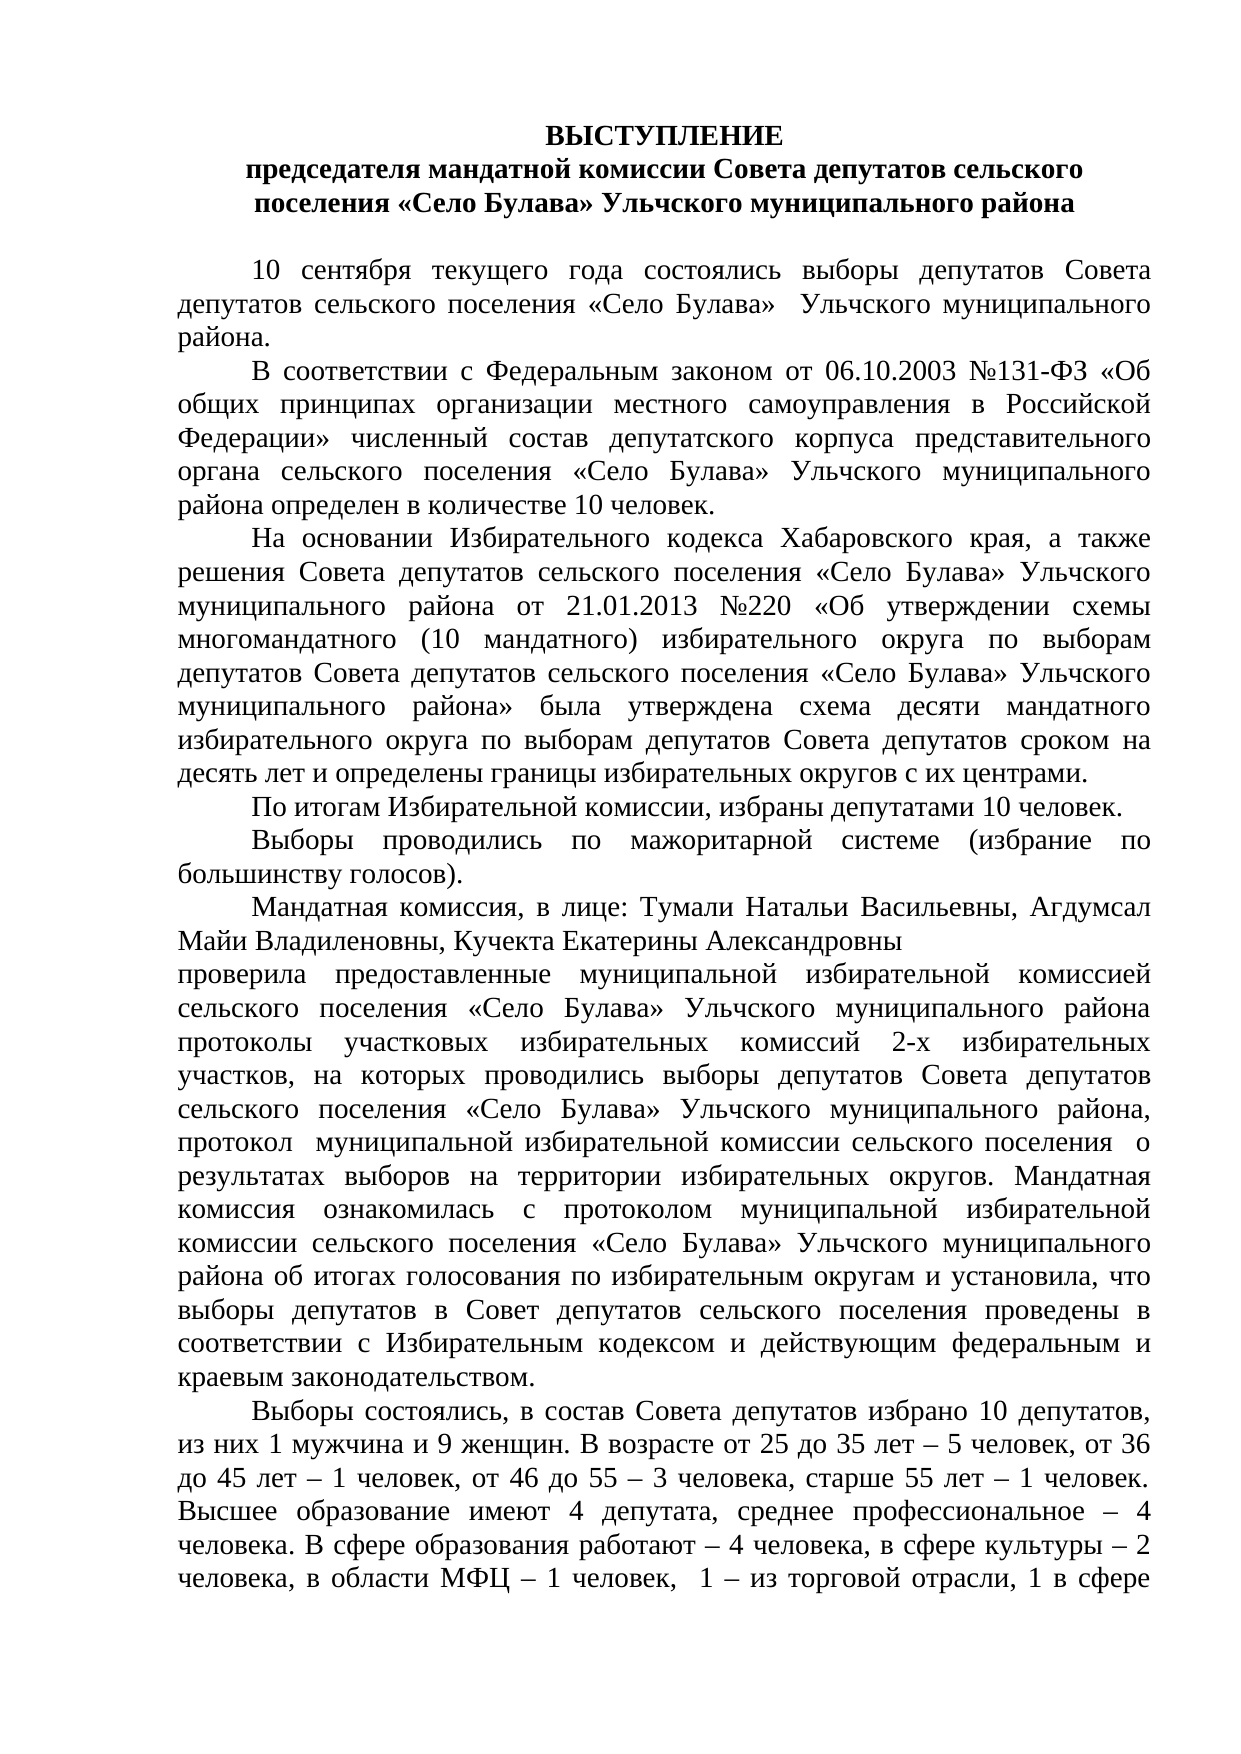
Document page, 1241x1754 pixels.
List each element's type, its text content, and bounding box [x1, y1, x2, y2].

text председателя мандатной комиссии Совета депутатов сельского поселения «Село Булава» Ульчского муниципального района [177, 152, 1152, 219]
text Выборы проводились по мажоритарной системе (избрание по большинству голосов). [177, 822, 1152, 889]
text проверила предоставленные муниципальной избирательной комиссией сельского поселения «Село Булава» Ульчского муниципального района протоколы участковых избирательных комиссий 2-х избирательных участков, на которых проводились выборы депутатов Совета депутатов сельского поселения «Село Булава» Ульчского муниципального района, протокол муниципальной избирательной комиссии сельского поселения о результатах выборов на территории избирательных округов. Мандатная комиссия ознакомилась с протоколом муниципальной избирательной комиссии сельского поселения «Село Булава» Ульчского муниципального района об итогах голосования по избирательным округам и установила, что выборы депутатов в Совет депутатов сельского поселения проведены в соответствии с Избирательным кодексом и действующим федеральным и краевым законодательством. [177, 957, 1152, 1393]
text ВЫСТУПЛЕНИЕ [177, 118, 1152, 152]
text На основании Избирательного кодекса Хабаровского края, а также решения Совета депутатов сельского поселения «Село Булава» Ульчского муниципального района от 21.01.2013 №220 «Об утверждении схемы многомандатного (10 мандатного) избирательного округа по выборам депутатов Совета депутатов сельского поселения «Село Булава» Ульчского муниципального района» была утверждена схема десяти мандатного избирательного округа по выборам депутатов Совета депутатов сроком на десять лет и определены границы избирательных округов с их центрами. [177, 521, 1152, 789]
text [177, 1393, 1152, 1594]
text По итогам Избирательной комиссии, избраны депутатами 10 человек. [177, 789, 1152, 822]
text Мандатная комиссия, в лице: Тумали Натальи Васильевны, Агдумсал Майи Владиленовны, Кучекта Екатерины Александровны [177, 889, 1152, 957]
text В соответствии с Федеральным законом от 06.10.2003 №131-ФЗ «Об общих принципах организации местного самоуправления в Российской Федерации» численный состав депутатского корпуса представительного органа сельского поселения «Село Булава» Ульчского муниципального района определен в количестве 10 человек. [177, 353, 1152, 521]
text 10 сентября текущего года состоялись выборы депутатов Совета депутатов сельского поселения «Село Булава» Ульчского муниципального района. [177, 252, 1152, 353]
